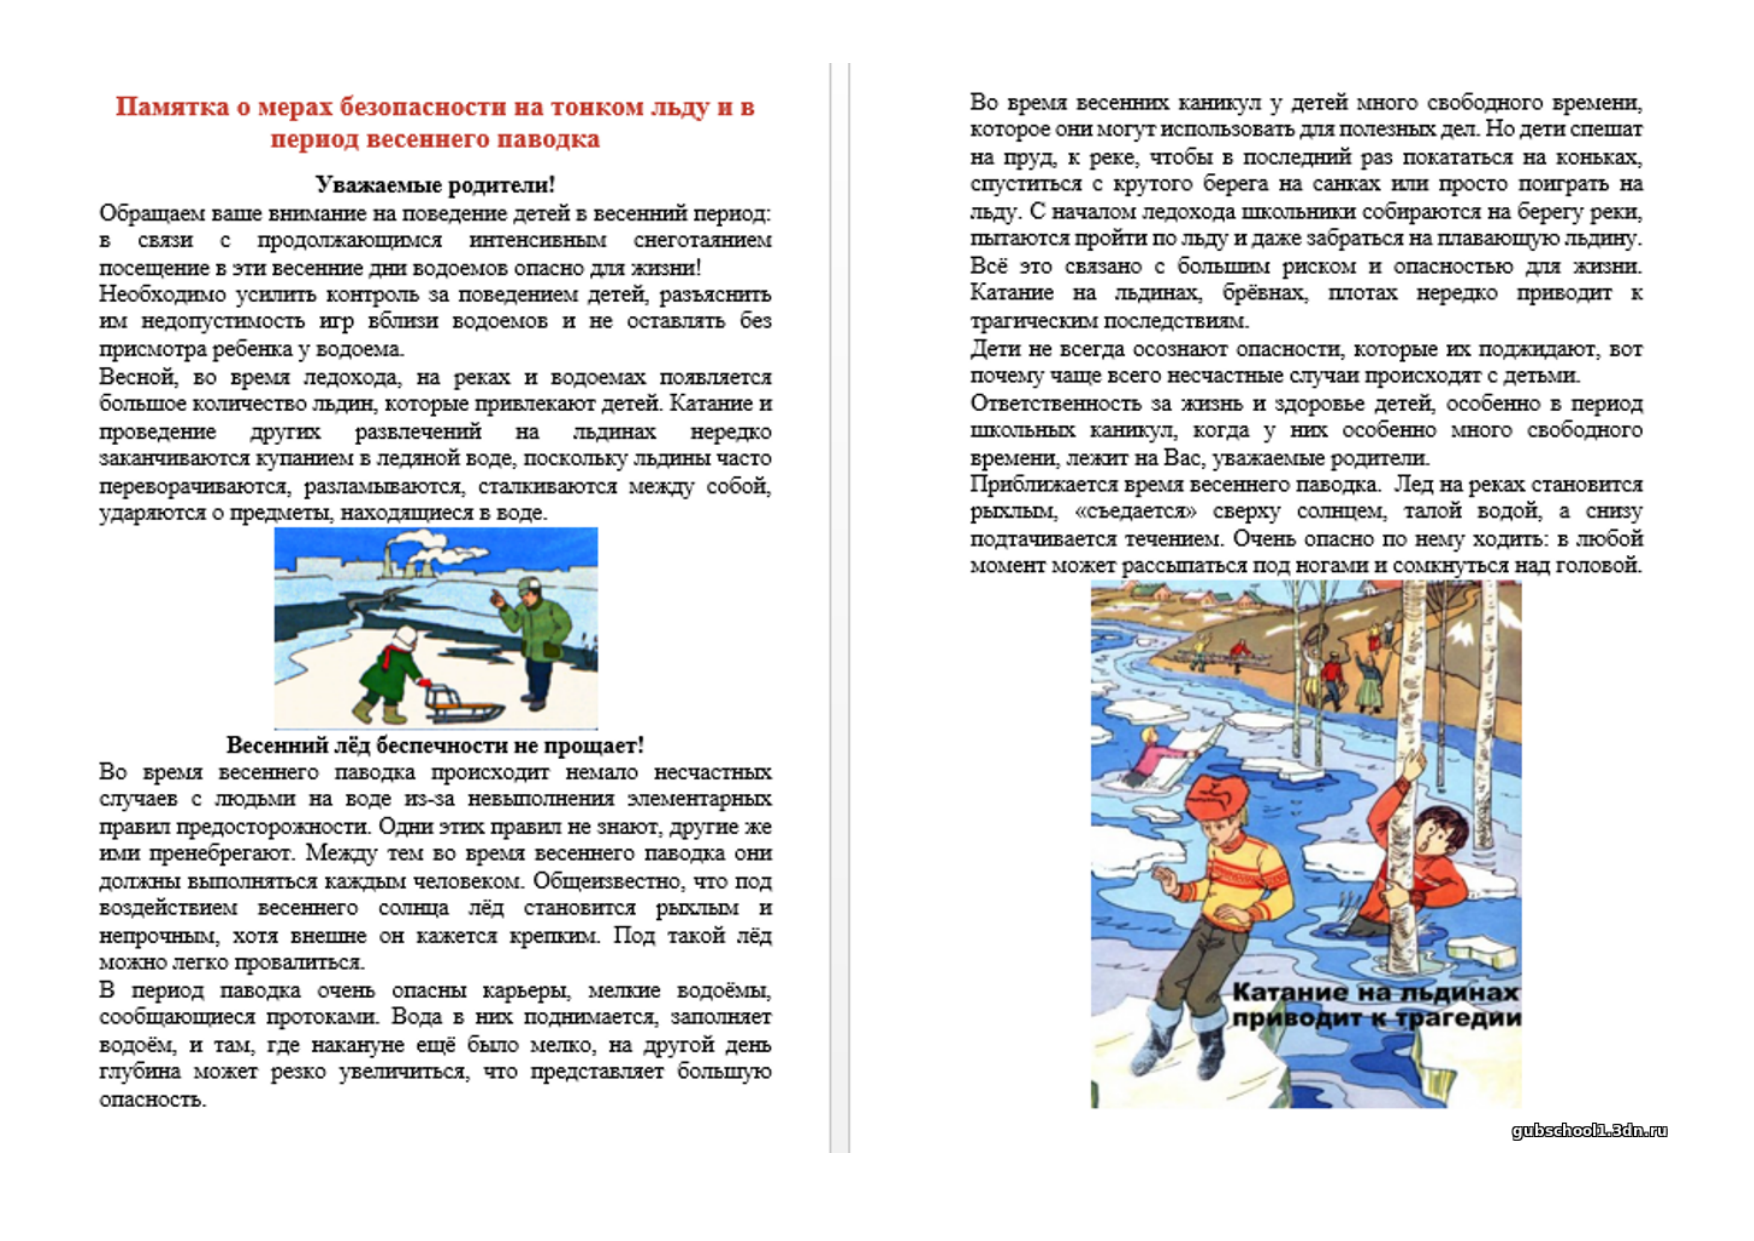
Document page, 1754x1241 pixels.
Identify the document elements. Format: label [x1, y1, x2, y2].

picture [52, 63, 1679, 1153]
